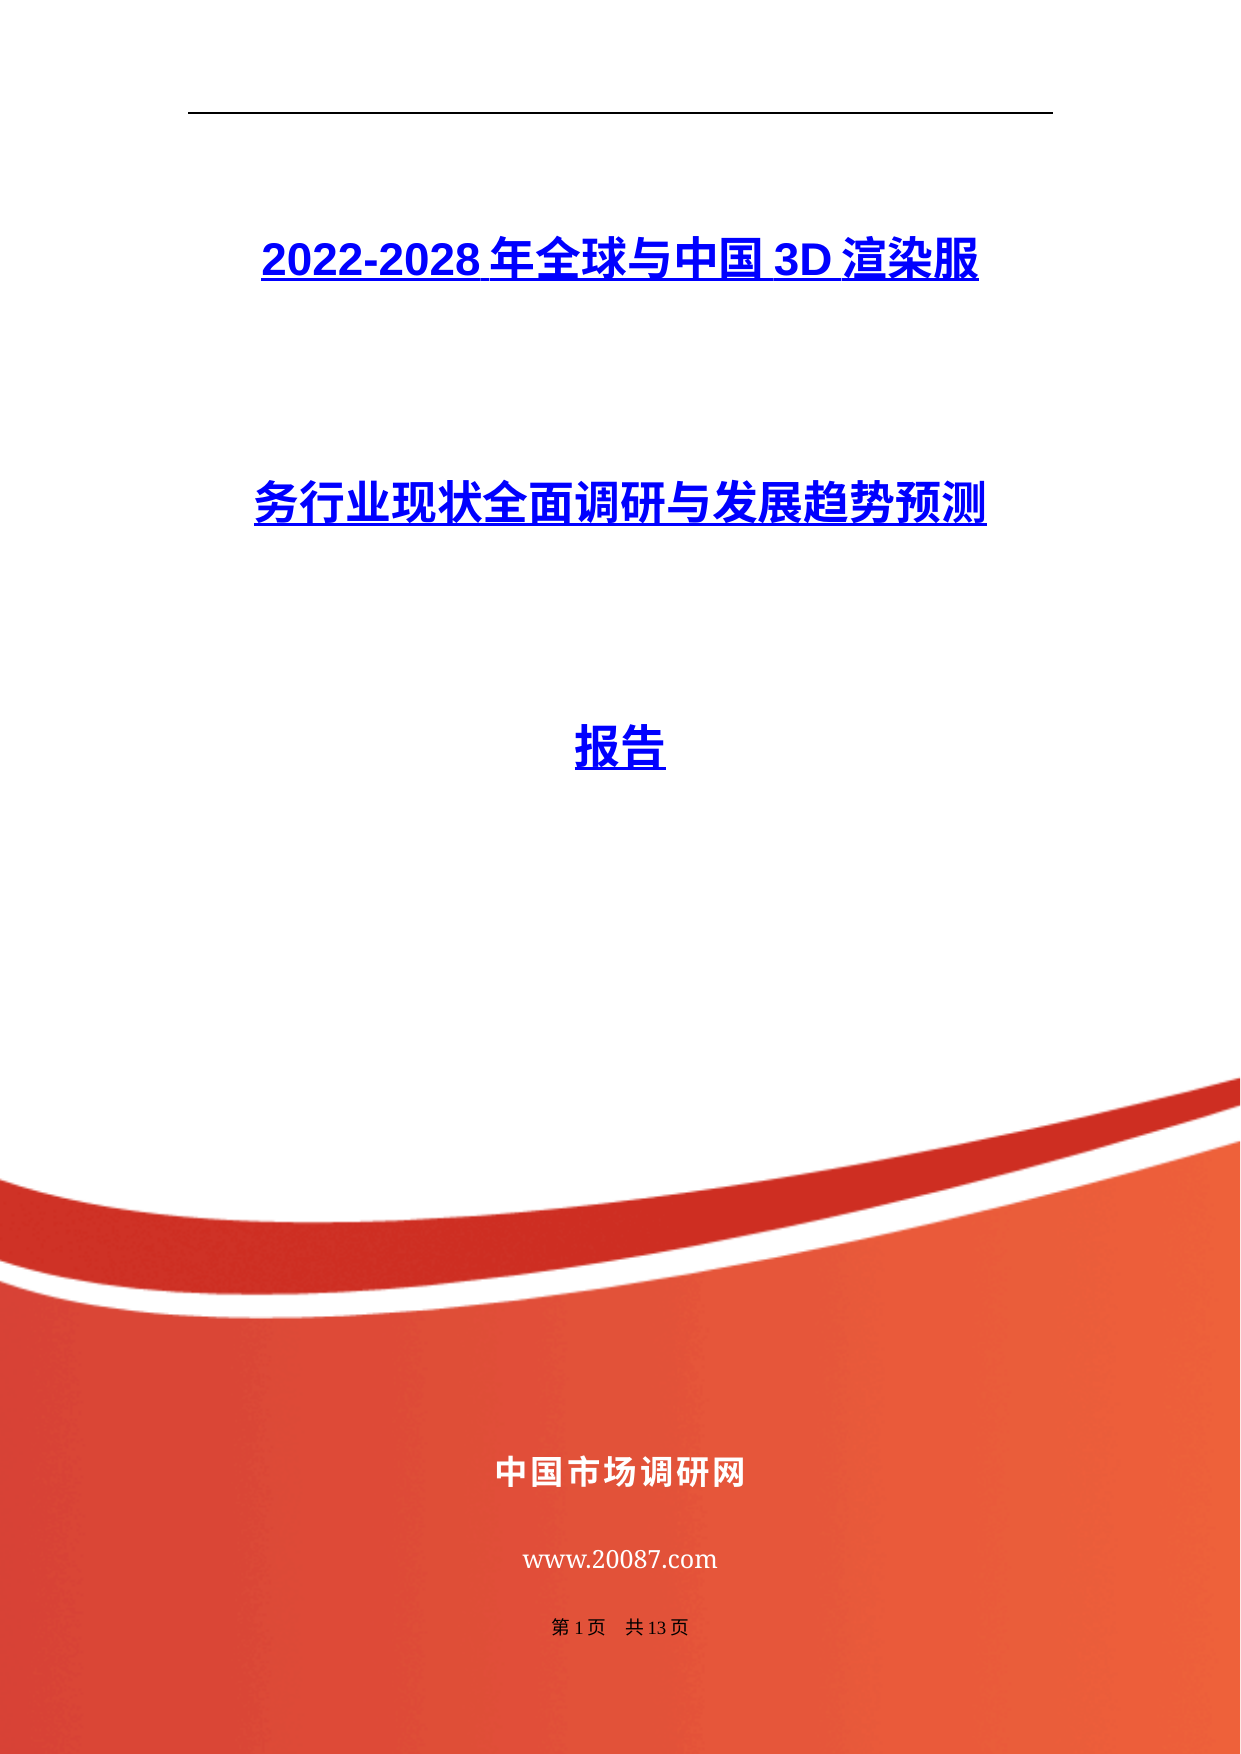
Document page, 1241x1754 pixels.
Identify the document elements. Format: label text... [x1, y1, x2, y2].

text www.20087.com [187, 1526, 1053, 1591]
picture [0, 1006, 1241, 1754]
subtitle 中国市场调研网 [187, 1437, 1053, 1502]
table_header 2022-2028年全球与中国3D渲染服务行业现状全面调研与发展趋势预测报告 [188, 207, 1053, 871]
